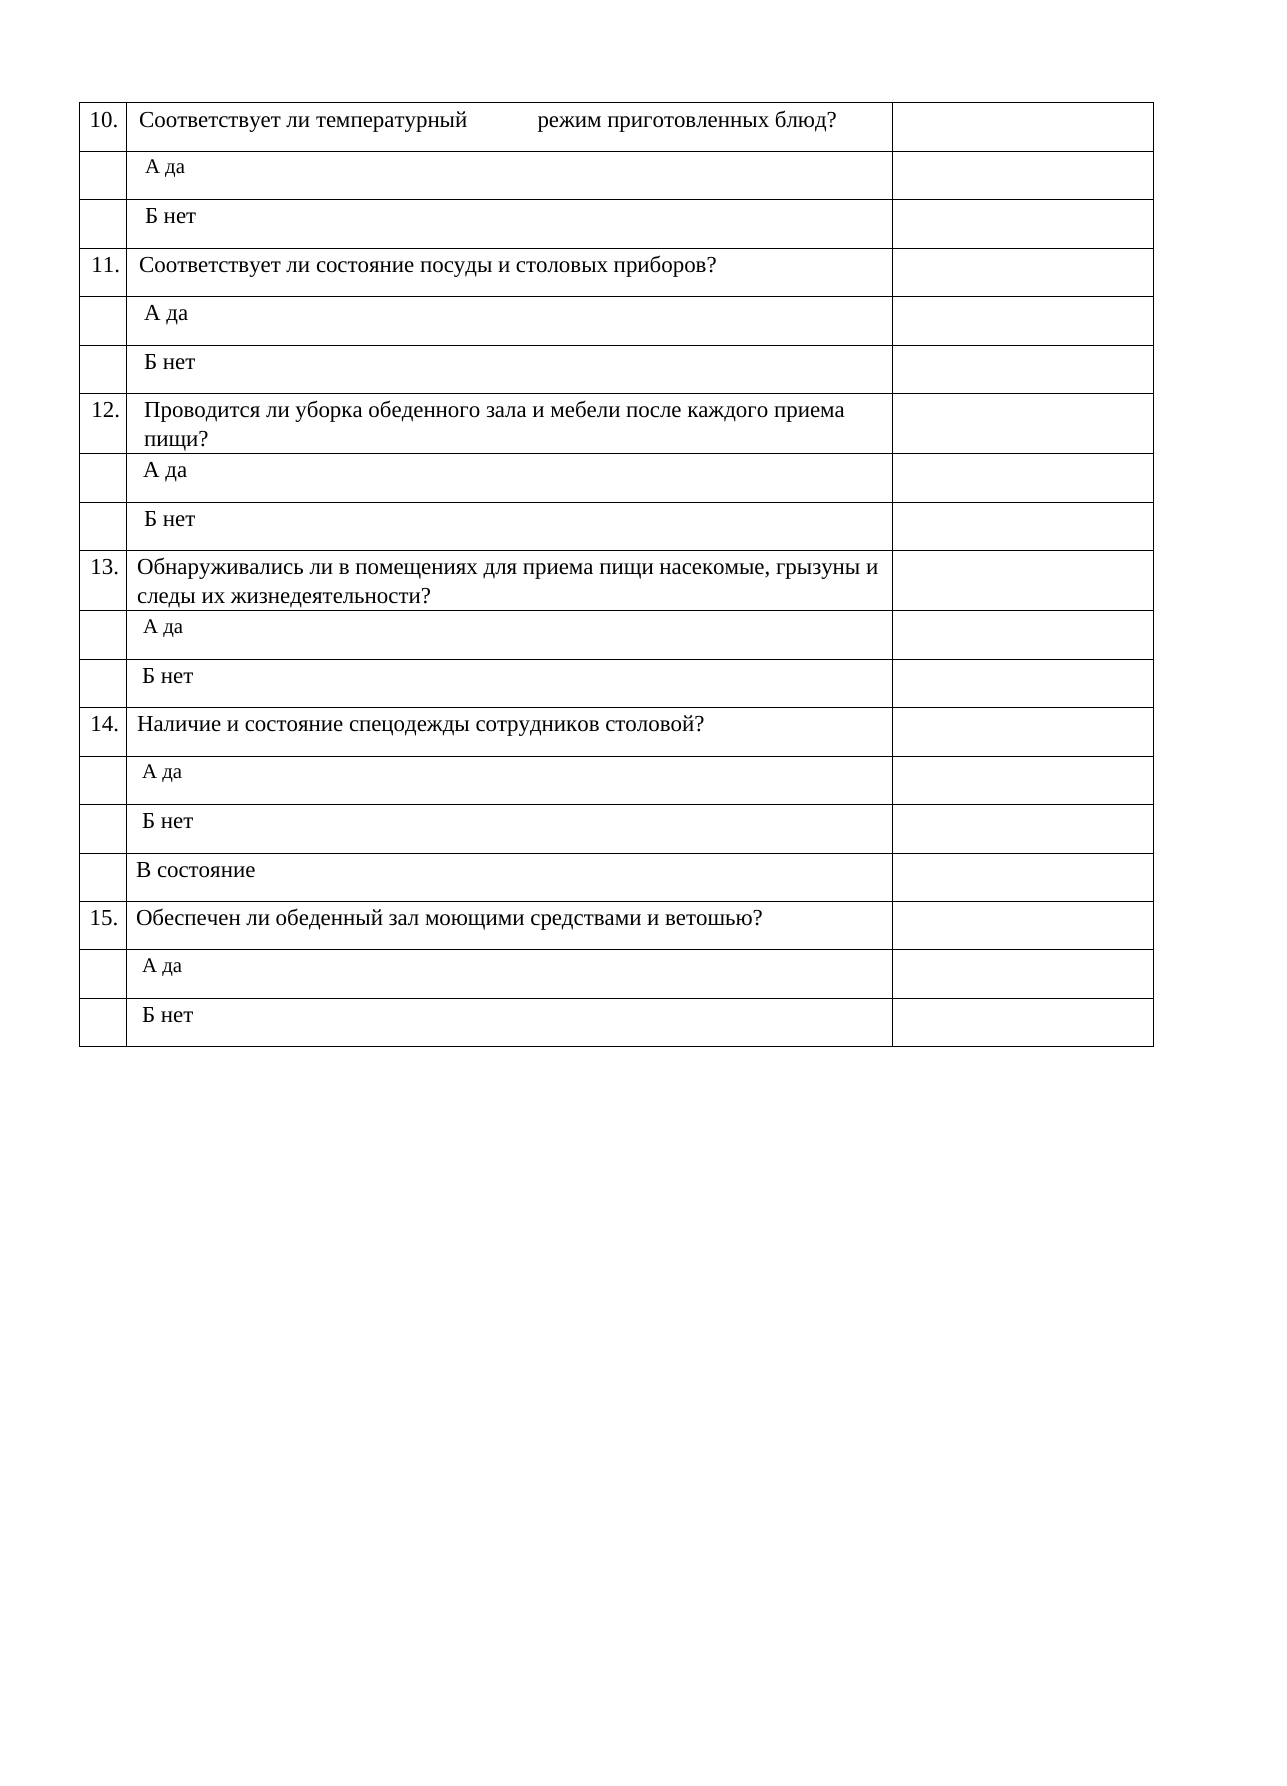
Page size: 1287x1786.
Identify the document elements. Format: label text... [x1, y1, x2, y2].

table_cell [893, 660, 1153, 707]
table_cell [893, 152, 1153, 199]
table_cell А да [127, 757, 892, 804]
table_cell [893, 708, 1153, 756]
table_cell [893, 999, 1153, 1046]
table_cell [893, 103, 1153, 151]
table_cell [80, 660, 126, 707]
table_cell [893, 611, 1153, 659]
table_cell [893, 394, 1153, 453]
table_cell [893, 297, 1153, 344]
table_cell Б нет [127, 999, 892, 1046]
table_cell Проводится ли уборка обеденного зала и мебели после каждого приема пищи? [127, 394, 892, 453]
table_cell [893, 757, 1153, 804]
table_cell [80, 805, 126, 852]
table_cell [893, 249, 1153, 296]
table_cell [893, 854, 1153, 901]
table_cell [893, 454, 1153, 502]
table_cell [80, 854, 126, 901]
table_cell [893, 503, 1153, 550]
table_cell [80, 200, 126, 248]
table_cell 10. [80, 103, 126, 151]
table_cell А да [127, 297, 892, 344]
table_cell А да [127, 454, 892, 502]
table_cell [80, 999, 126, 1046]
table_cell 14. [80, 708, 126, 756]
table_cell В состояние [127, 854, 892, 901]
table_cell Соответствует ли температурный [127, 103, 528, 151]
table_cell 12. [80, 394, 126, 453]
table_cell Б нет [127, 200, 892, 248]
table_cell Обеспечен ли обеденный зал моющими средствами и ветошью? [127, 902, 892, 949]
table_cell [80, 152, 126, 199]
table_cell 13. [80, 551, 126, 610]
table_cell А да [127, 152, 892, 199]
table_cell Наличие и состояние спецодежды сотрудников столовой? [127, 708, 892, 756]
table_cell Б нет [127, 805, 892, 852]
table_cell [893, 950, 1153, 998]
table_cell [80, 950, 126, 998]
table_cell Б нет [127, 660, 892, 707]
table_cell [80, 346, 126, 393]
table_cell [80, 454, 126, 502]
table_cell А да [127, 611, 892, 659]
table_cell [893, 200, 1153, 248]
table_cell [893, 805, 1153, 852]
table_cell Б нет [127, 503, 892, 550]
table_cell 11. [80, 249, 126, 296]
table_cell [893, 346, 1153, 393]
table_cell режим приготовленных блюд? [528, 103, 892, 151]
table_cell 15. [80, 902, 126, 949]
table_cell Соответствует ли состояние посуды и столовых приборов? [127, 249, 892, 296]
table_cell [80, 297, 126, 344]
table_cell [893, 551, 1153, 610]
table_cell Обнаруживались ли в помещениях для приема пищи насекомые, грызуны и следы их жизнедеятельности? [127, 551, 892, 610]
table_cell [80, 611, 126, 659]
table_cell [80, 757, 126, 804]
table_cell [893, 902, 1153, 949]
table_cell А да [127, 950, 892, 998]
table_cell [80, 503, 126, 550]
table_cell Б нет [127, 346, 892, 393]
